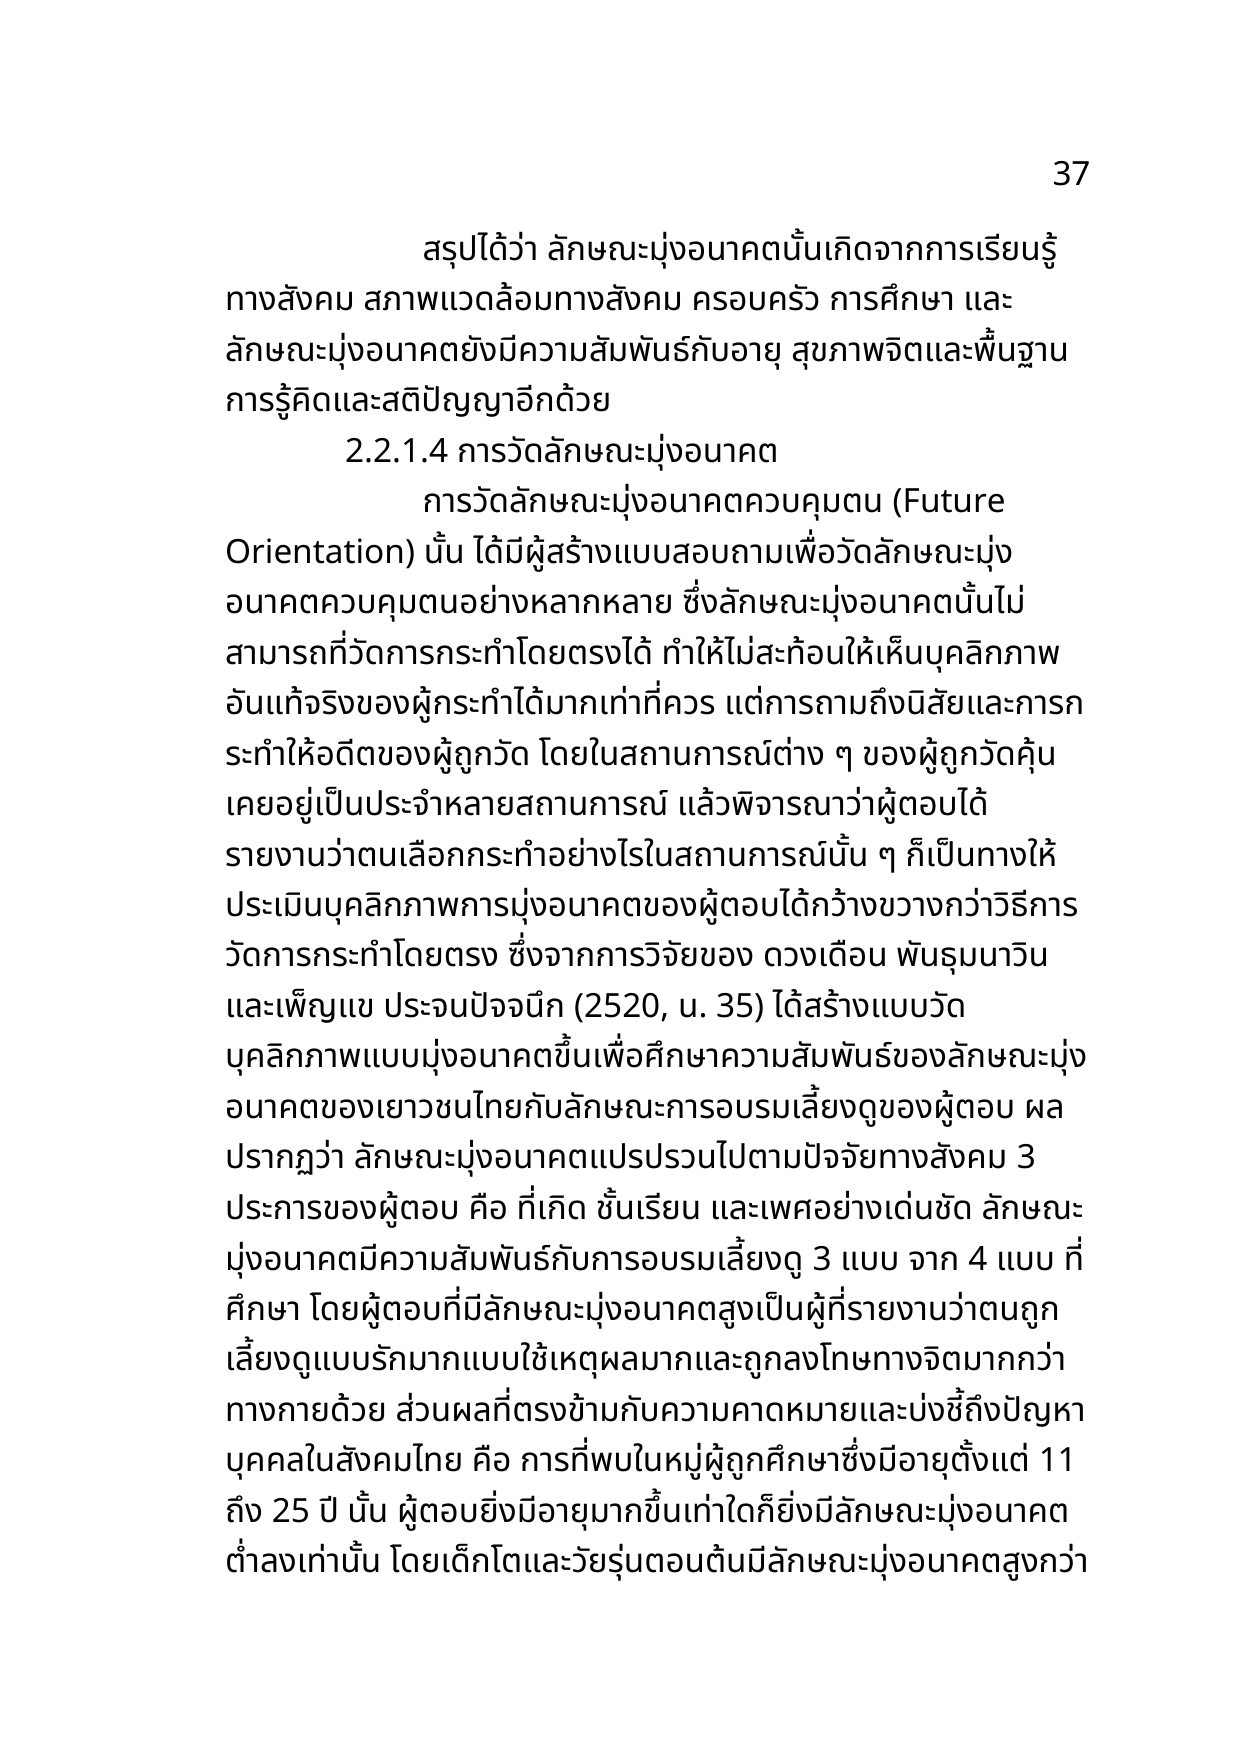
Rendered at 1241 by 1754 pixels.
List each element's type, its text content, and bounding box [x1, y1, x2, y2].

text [225, 477, 1090, 1588]
text 2.2.1.4 การวัดลักษณะมุ่งอนาคต [225, 427, 1090, 477]
text สรุปได้ว่า ลักษณะมุ่งอนาคตนั้นเกิดจากการเรียนรู้ทางสังคม สภาพแวดล้อมทางสังคม ครอบครัว การศึกษา และลักษณะมุ่งอนาคตยังมีความสัมพันธ์กับอายุ สุขภาพจิตและพื้นฐานการรู้คิดและสติปัญญาอีกด้วย [225, 225, 1090, 427]
